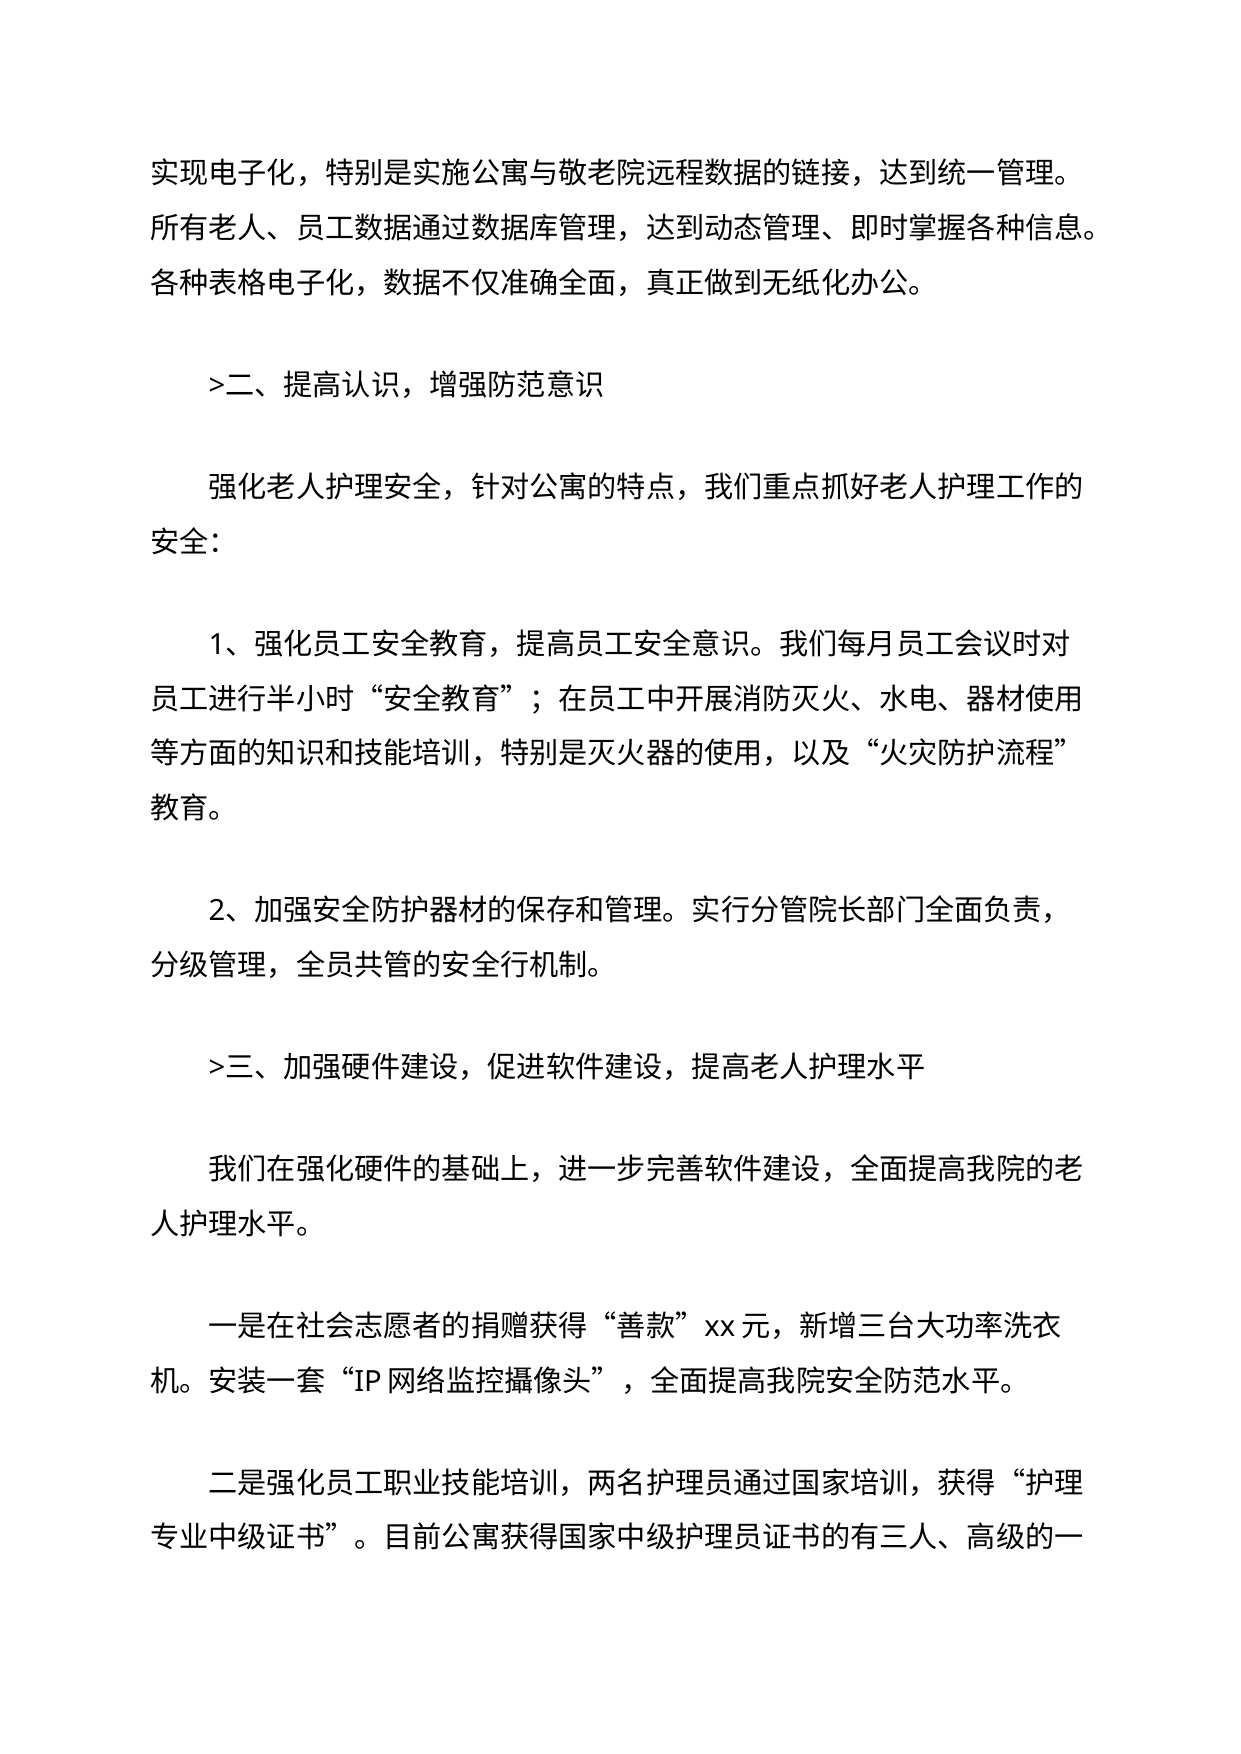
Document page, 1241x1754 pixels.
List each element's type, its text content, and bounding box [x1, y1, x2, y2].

text 2、加强安全防护器材的保存和管理。实行分管院长部门全面负责，分级管理，全员共管的安全行机制。 [150, 887, 1090, 984]
text >二、提高认识，增强防范意识 [150, 362, 1090, 404]
text 一是在社会志愿者的捐赠获得“善款”xx元，新增三台大功率洗衣机。安装一套“IP网络监控攝像头”，全面提高我院安全防范水平。 [150, 1302, 1090, 1399]
text >三、加强硬件建设，促进软件建设，提高老人护理水平 [150, 1043, 1090, 1086]
text 1、强化员工安全教育，提高员工安全意识。我们每月员工会议时对员工进行半小时“安全教育”；在员工中开展消防灭火、水电、器材使用等方面的知识和技能培训，特别是灭火器的使用，以及“火灾防护流程”教育。 [150, 620, 1090, 827]
text 我们在强化硬件的基础上，进一步完善软件建设，全面提高我院的老人护理水平。 [150, 1146, 1090, 1243]
text 强化老人护理安全，针对公寓的特点，我们重点抓好老人护理工作的安全： [150, 463, 1090, 561]
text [150, 150, 1090, 302]
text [150, 1459, 1090, 1556]
